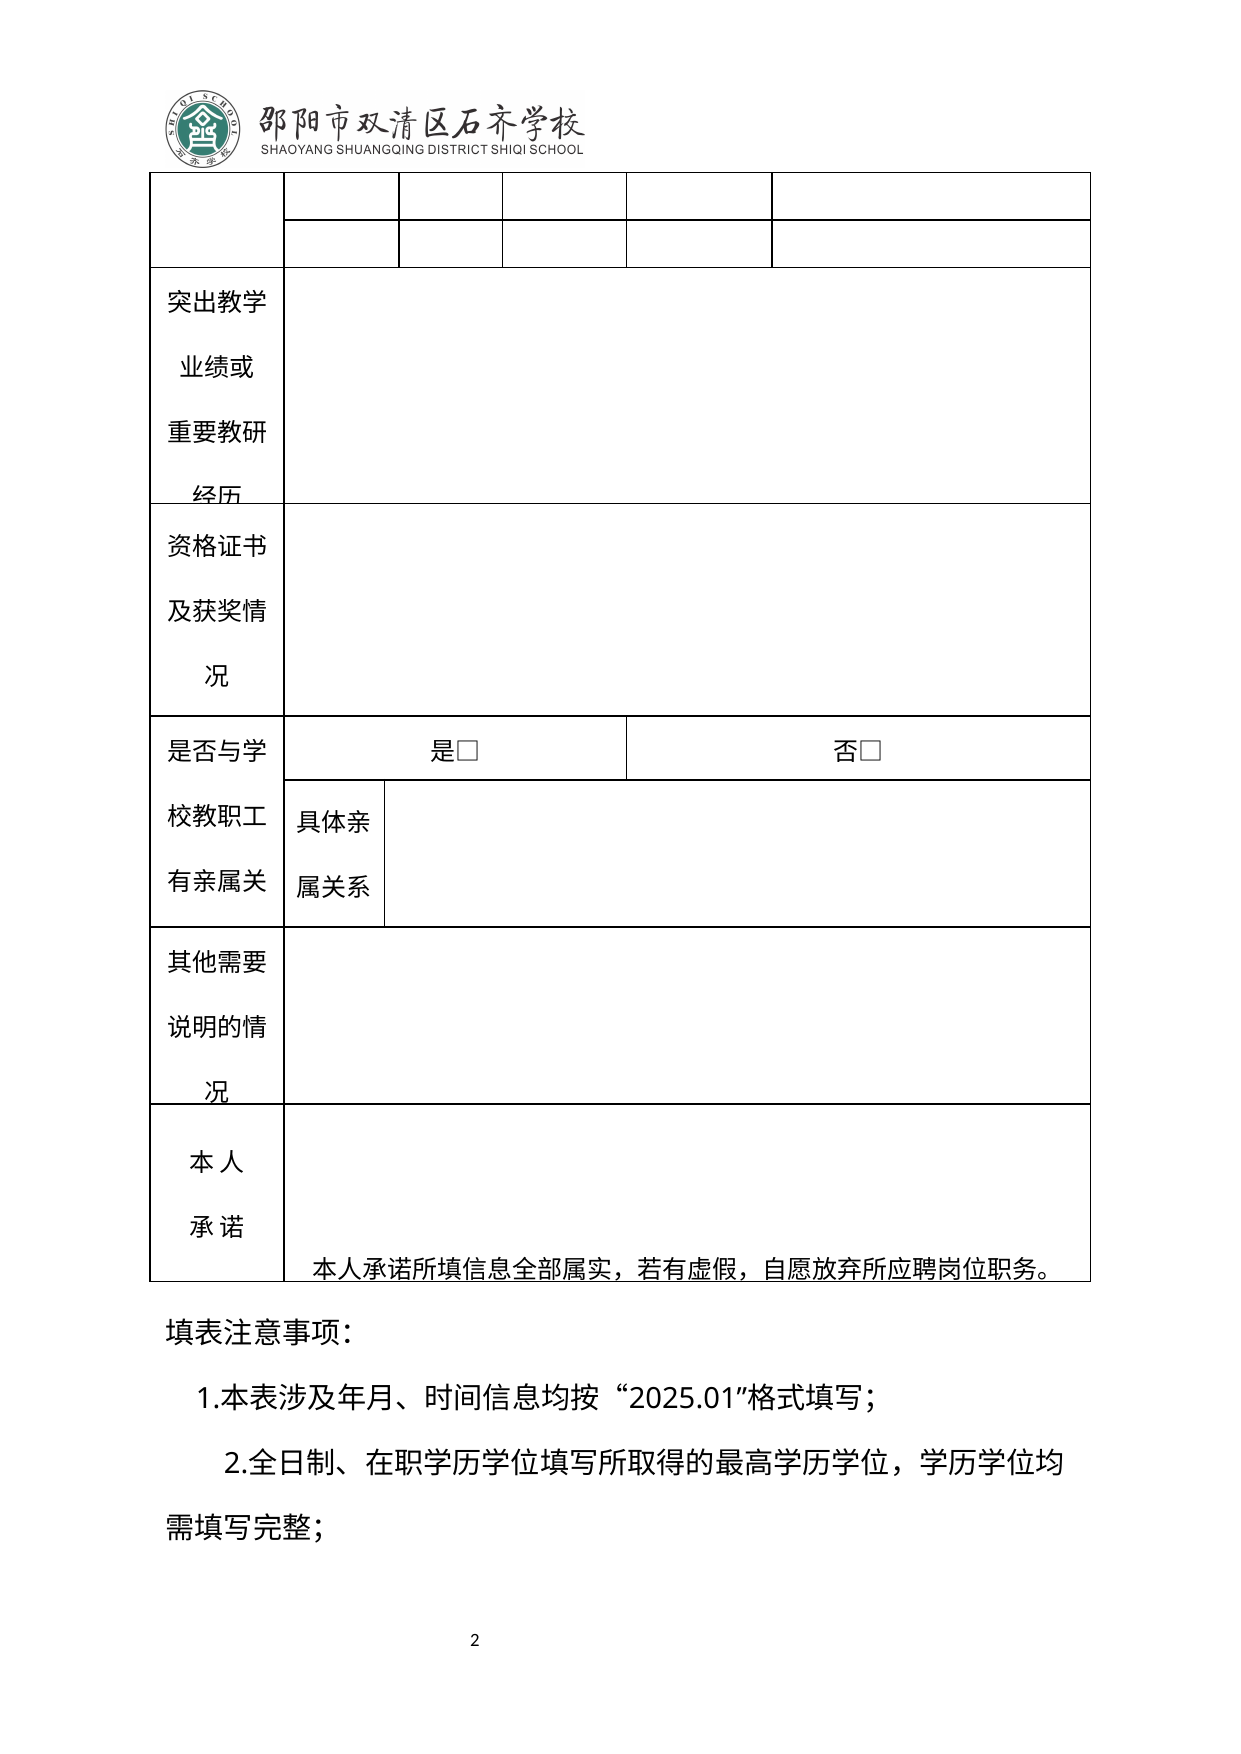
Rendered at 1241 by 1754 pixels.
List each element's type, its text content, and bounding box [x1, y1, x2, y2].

table_cell 突出教学业绩或 重要教研经历 [151, 268, 283, 503]
table_cell [503, 173, 626, 219]
table_cell [285, 221, 398, 266]
table_cell 具体亲 属关系 [285, 781, 384, 926]
picture [165, 90, 585, 168]
table_cell [627, 173, 771, 219]
text 2.全日制、在职学历学位填写所取得的最高学历学位，学历学位均需填写完整； [165, 1428, 1075, 1558]
table_cell 是否与学校教职工有亲属关系 [151, 717, 283, 926]
text 1.本表涉及年月、时间信息均按“2025.01”格式填写； [165, 1363, 1075, 1428]
table_cell [400, 221, 502, 266]
table_cell 是□ [285, 717, 626, 779]
table_cell [385, 781, 1090, 926]
table_cell 本 人 承 诺 [151, 1105, 283, 1281]
table_cell [285, 504, 1090, 715]
table_cell 本人承诺所填信息全部属实，若有虚假，自愿放弃所应聘岗位职务。 签 名： [285, 1105, 1090, 1281]
table_cell [503, 221, 626, 266]
text 填表注意事项： [165, 1298, 1075, 1363]
table_cell [285, 928, 1090, 1103]
table_cell 否□ [627, 717, 1090, 779]
table_cell [627, 221, 771, 266]
table_cell [285, 173, 398, 219]
table_cell [400, 173, 502, 219]
table_cell 其他需要说明的情况 [151, 928, 283, 1103]
table_cell [773, 221, 1090, 266]
table_cell [773, 173, 1090, 219]
table_cell [285, 268, 1090, 503]
table_cell 资格证书及获奖情况 [151, 504, 283, 715]
